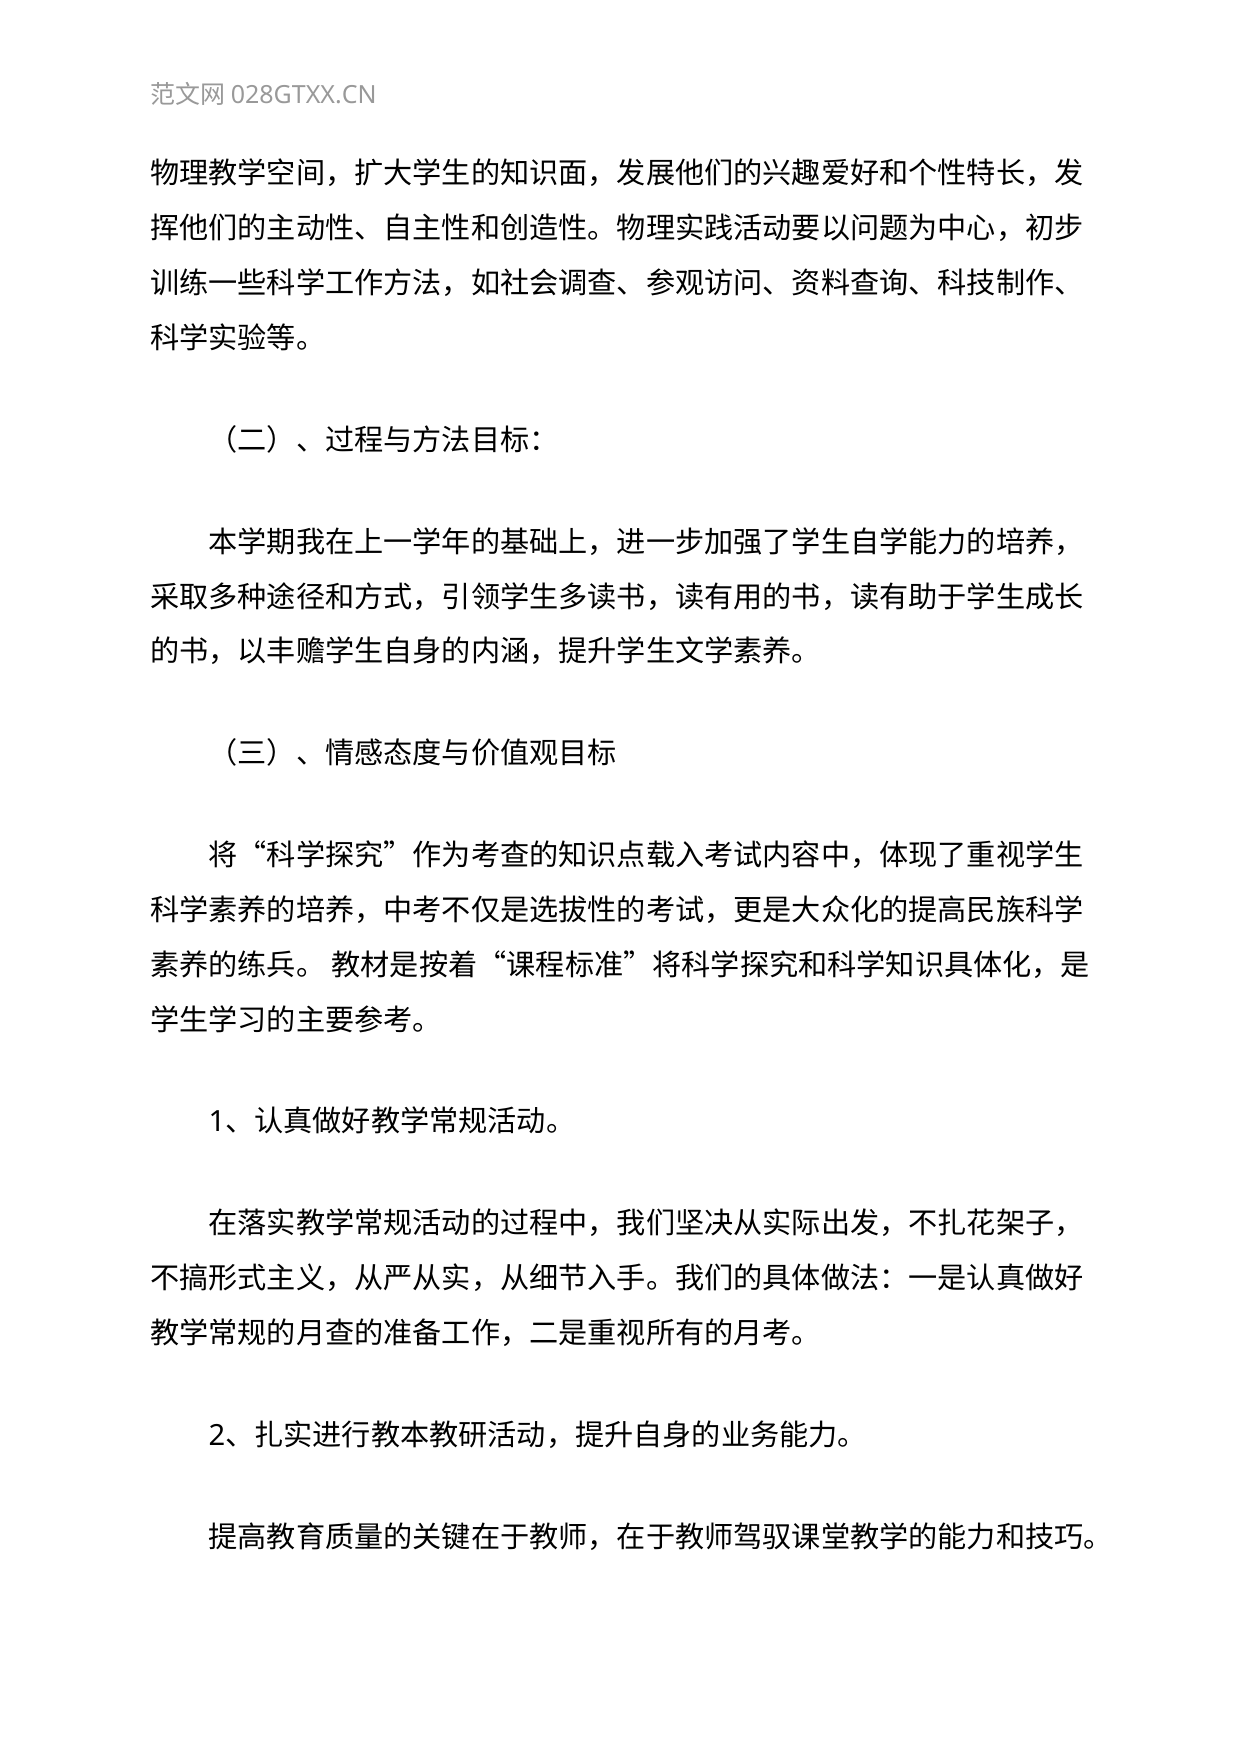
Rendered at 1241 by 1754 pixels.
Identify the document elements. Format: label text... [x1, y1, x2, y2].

text 2、扎实进行教本教研活动，提升自身的业务能力。 [150, 1412, 1090, 1454]
text 将“科学探究”作为考查的知识点载入考试内容中，体现了重视学生科学素养的培养，中考不仅是选拔性的考试，更是大众化的提高民族科学素养的练兵。 教材是按着“课程标准”将科学探究和科学知识具体化，是学生学习的主要参考。 [150, 832, 1090, 1038]
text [150, 150, 1090, 357]
text （二）、过程与方法目标： [150, 416, 1090, 459]
text 在落实教学常规活动的过程中，我们坚决从实际出发，不扎花架子，不搞形式主义，从严从实，从细节入手。我们的具体做法：一是认真做好教学常规的月查的准备工作，二是重视所有的月考。 [150, 1200, 1090, 1352]
text （三）、情感态度与价值观目标 [150, 730, 1090, 772]
text 1、认真做好教学常规活动。 [150, 1098, 1090, 1140]
text 本学期我在上一学年的基础上，进一步加强了学生自学能力的培养，采取多种途径和方式，引领学生多读书，读有用的书，读有助于学生成长的书，以丰赡学生自身的内涵，提升学生文学素养。 [150, 518, 1090, 670]
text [150, 1513, 1090, 1556]
